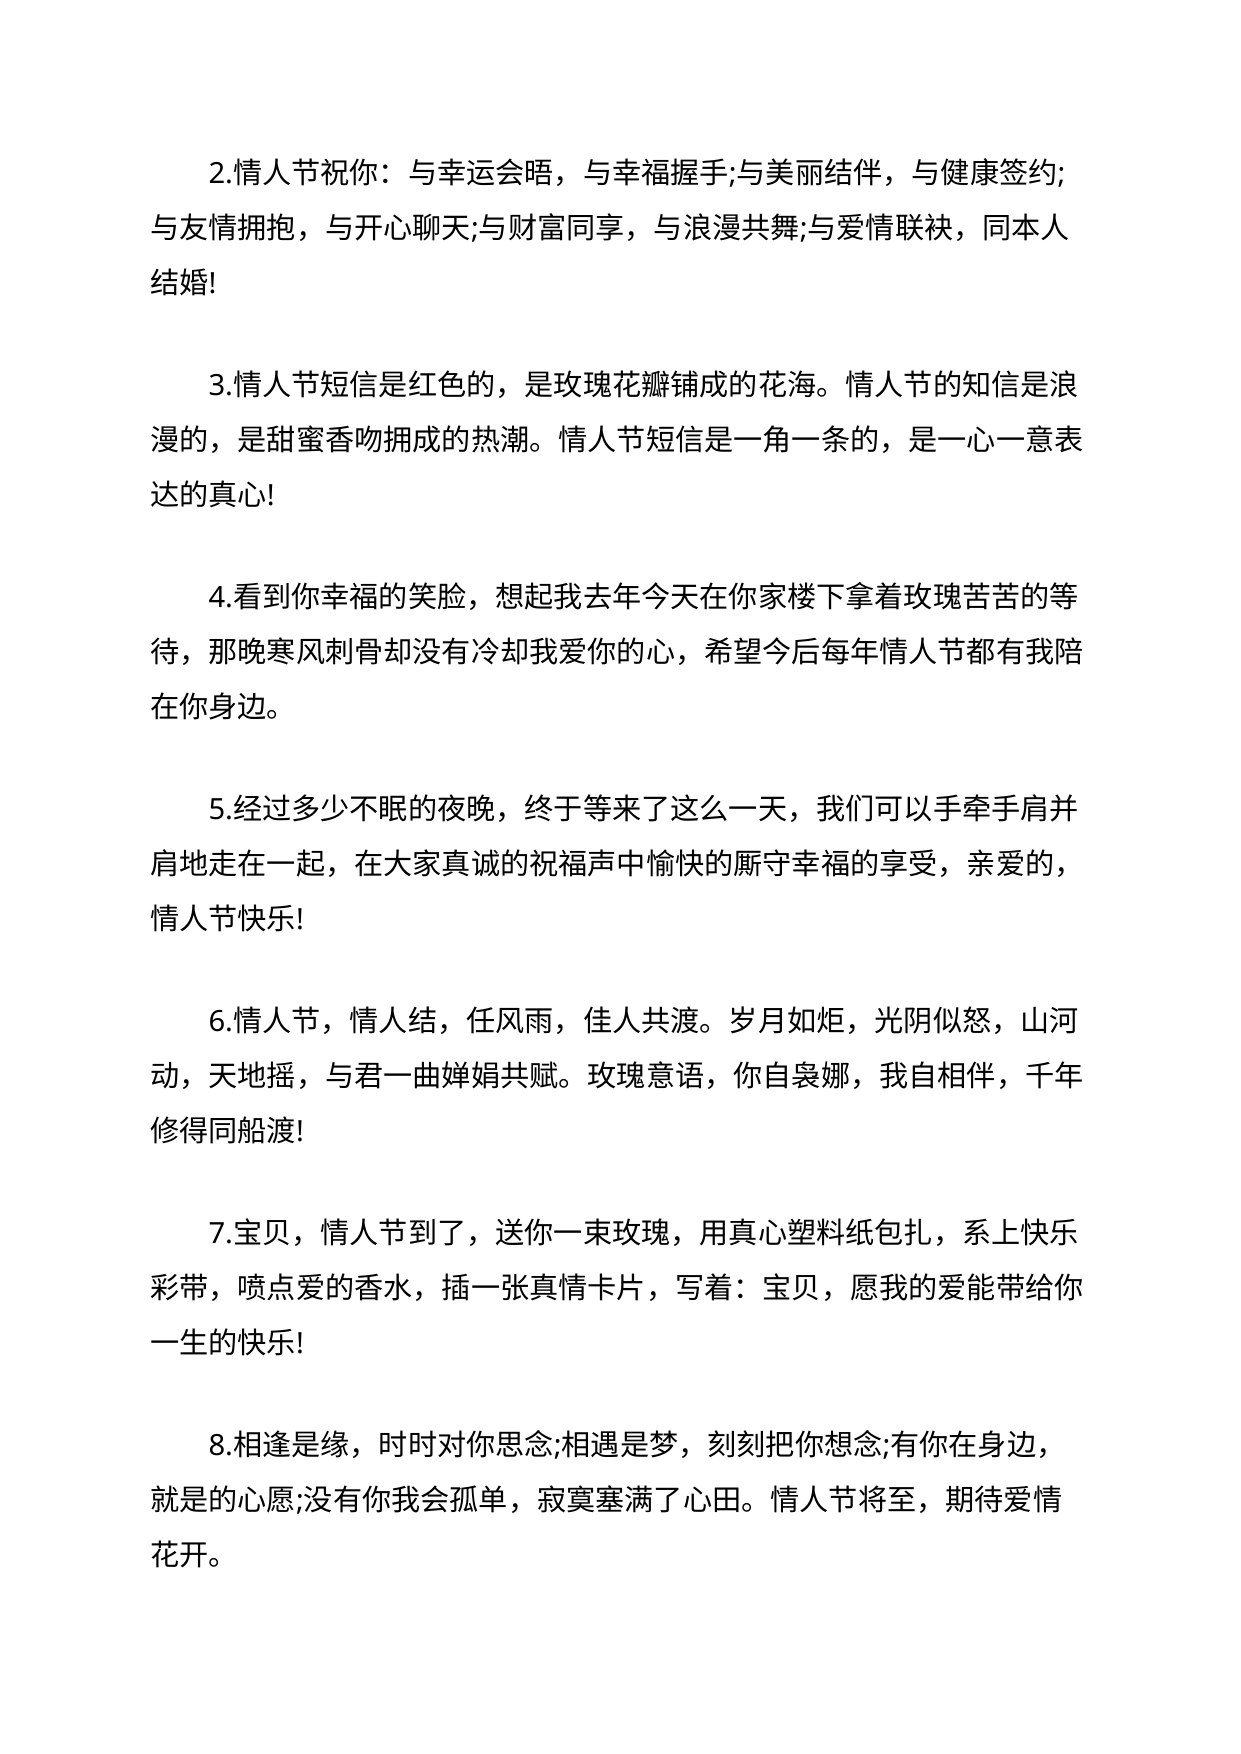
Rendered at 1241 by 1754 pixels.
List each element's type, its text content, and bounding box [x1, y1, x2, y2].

text 4.看到你幸福的笑脸，想起我去年今天在你家楼下拿着玫瑰苦苦的等待，那晚寒风刺骨却没有冷却我爱你的心，希望今后每年情人节都有我陪在你身边。 [150, 574, 1090, 726]
text 7.宝贝，情人节到了，送你一束玫瑰，用真心塑料纸包扎，系上快乐彩带，喷点爱的香水，插一张真情卡片，写着：宝贝，愿我的爱能带给你一生的快乐! [150, 1209, 1090, 1362]
text 3.情人节短信是红色的，是玫瑰花瓣铺成的花海。情人节的知信是浪漫的，是甜蜜香吻拥成的热潮。情人节短信是一角一条的，是一心一意表达的真心! [150, 362, 1090, 514]
text 2.情人节祝你：与幸运会晤，与幸福握手;与美丽结伴，与健康签约;与友情拥抱，与开心聊天;与财富同享，与浪漫共舞;与爱情联袂，同本人结婚! [150, 150, 1090, 302]
text 8.相逢是缘，时时对你思念;相遇是梦，刻刻把你想念;有你在身边，就是的心愿;没有你我会孤单，寂寞塞满了心田。情人节将至，期待爱情花开。 [150, 1421, 1090, 1573]
text 5.经过多少不眠的夜晚，终于等来了这么一天，我们可以手牵手肩并肩地走在一起，在大家真诚的祝福声中愉快的厮守幸福的享受，亲爱的，情人节快乐! [150, 786, 1090, 938]
text 6.情人节，情人结，任风雨，佳人共渡。岁月如炬，光阴似怒，山河动，天地摇，与君一曲婵娟共赋。玫瑰意语，你自袅娜，我自相伴，千年修得同船渡! [150, 997, 1090, 1150]
